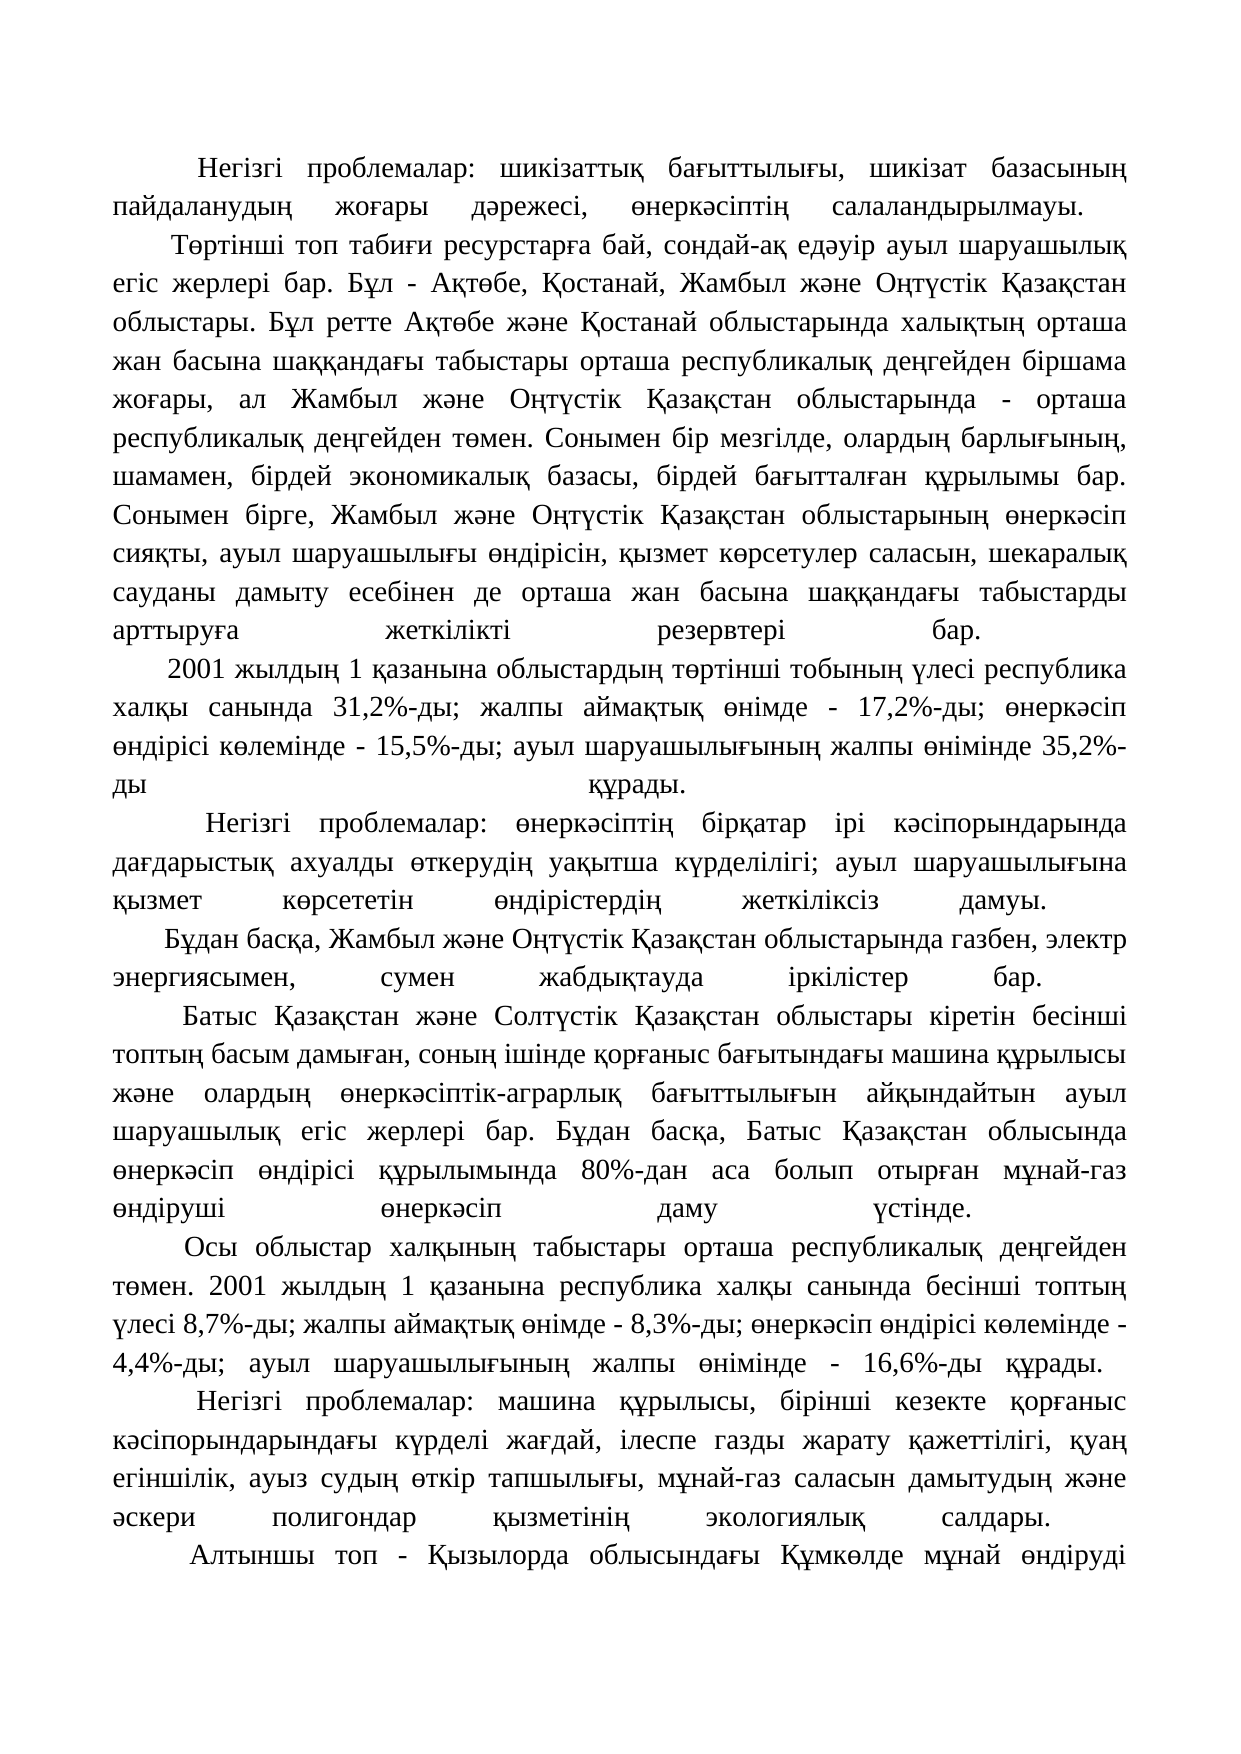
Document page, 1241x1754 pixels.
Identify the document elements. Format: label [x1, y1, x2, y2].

text [112, 150, 1128, 1571]
